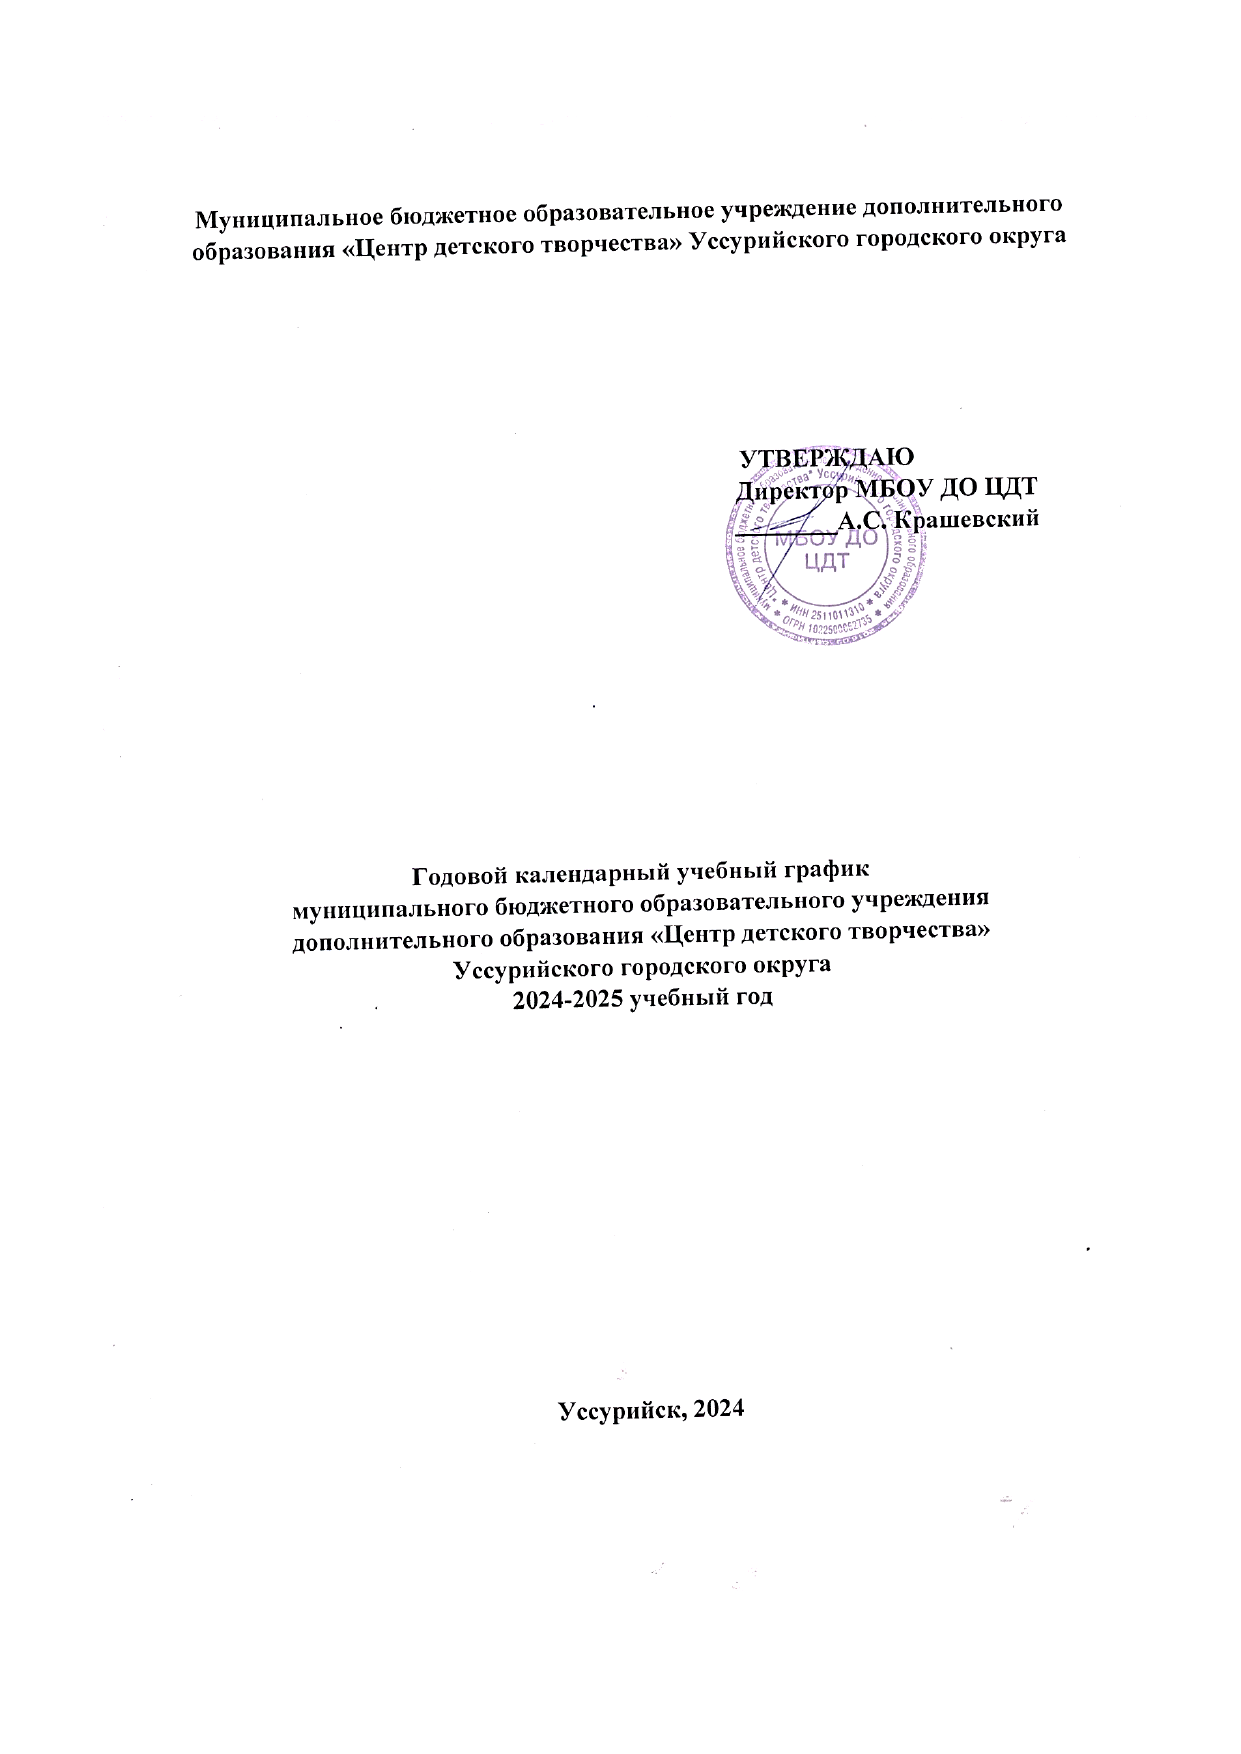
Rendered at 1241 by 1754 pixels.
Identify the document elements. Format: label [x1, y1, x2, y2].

picture [103, 116, 1155, 1616]
